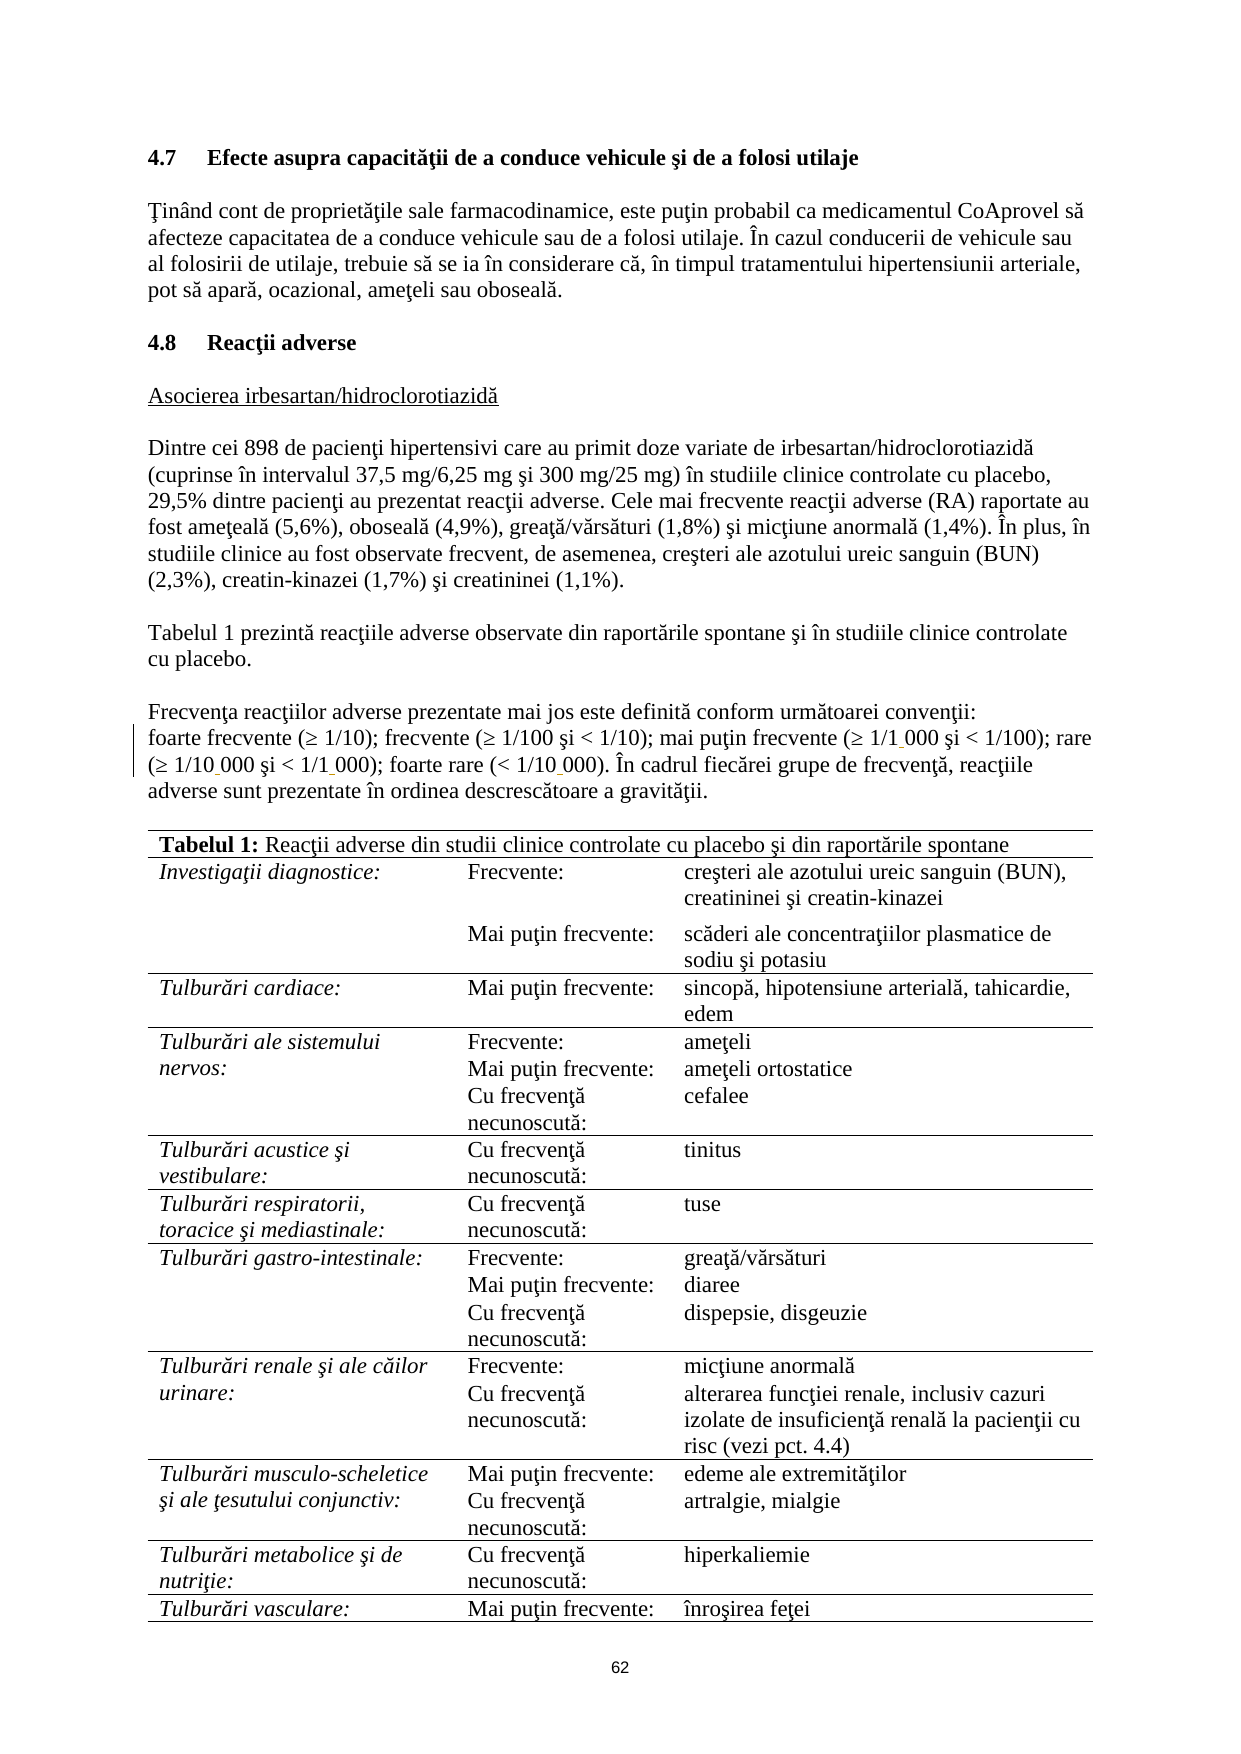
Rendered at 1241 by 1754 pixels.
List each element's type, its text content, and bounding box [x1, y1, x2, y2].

text foarte frecvente (≥ 1/10); frecvente (≥ 1/100 şi < 1/10); mai puţin frecvente (≥ 1/1000 şi < 1/100); rare (≥ 1/10000 şi < 1/1000); foarte rare (< 1/10000). În cadrul fiecărei grupe de frecvenţă, reacţiile adverse sunt prezentate în ordinea descrescătoare a gravităţii. [148, 724, 1092, 803]
text Ţinând cont de proprietăţile sale farmacodinamice, este puţin probabil ca medicamentul CoAprovel să afecteze capacitatea de a conduce vehicule sau de a folosi utilaje. În cazul conducerii de vehicule sau al folosirii de utilaje, trebuie să se ia în considerare că, în timpul tratamentului hipertensiunii arteriale, pot să apară, ocazional, ameţeli sau oboseală. [148, 197, 1092, 303]
subtitle 4.8 Reacţii adverse [148, 329, 1092, 355]
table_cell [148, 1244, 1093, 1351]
subtitle 4.7 Efecte asupra capacităţii de a conduce vehicule şi de a folosi utilaje [148, 144, 1092, 171]
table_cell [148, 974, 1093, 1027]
text Dintre cei 898 de pacienţi hipertensivi care au primit doze variate de irbesartan/hidroclorotiazidă (cuprinse în intervalul 37,5 mg/6,25 mg şi 300 mg/25 mg) în studiile clinice controlate cu placebo, 29,5% dintre pacienţi au prezentat reacţii adverse. Cele mai frecvente reacţii adverse (RA) raportate au fost ameţeală (5,6%), oboseală (4,9%), greaţă/vărsături (1,8%) şi micţiune anormală (1,4%). În plus, în studiile clinice au fost observate frecvent, de asemenea, creşteri ale azotului ureic sanguin (BUN) (2,3%), creatin-kinazei (1,7%) şi creatininei (1,1%). [148, 434, 1092, 592]
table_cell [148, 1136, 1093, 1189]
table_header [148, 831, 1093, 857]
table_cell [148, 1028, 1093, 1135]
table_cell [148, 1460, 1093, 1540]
text Asocierea irbesartan/hidroclorotiazidă [148, 382, 1092, 408]
text Frecvenţa reacţiilor adverse prezentate mai jos este definită conform următoarei convenţii: [148, 698, 1092, 724]
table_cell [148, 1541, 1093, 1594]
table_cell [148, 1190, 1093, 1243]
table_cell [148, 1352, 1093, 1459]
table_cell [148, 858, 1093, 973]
text Tabelul 1 prezintă reacţiile adverse observate din raportările spontane şi în studiile clinice controlate cu placebo. [148, 619, 1092, 672]
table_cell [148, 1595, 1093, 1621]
